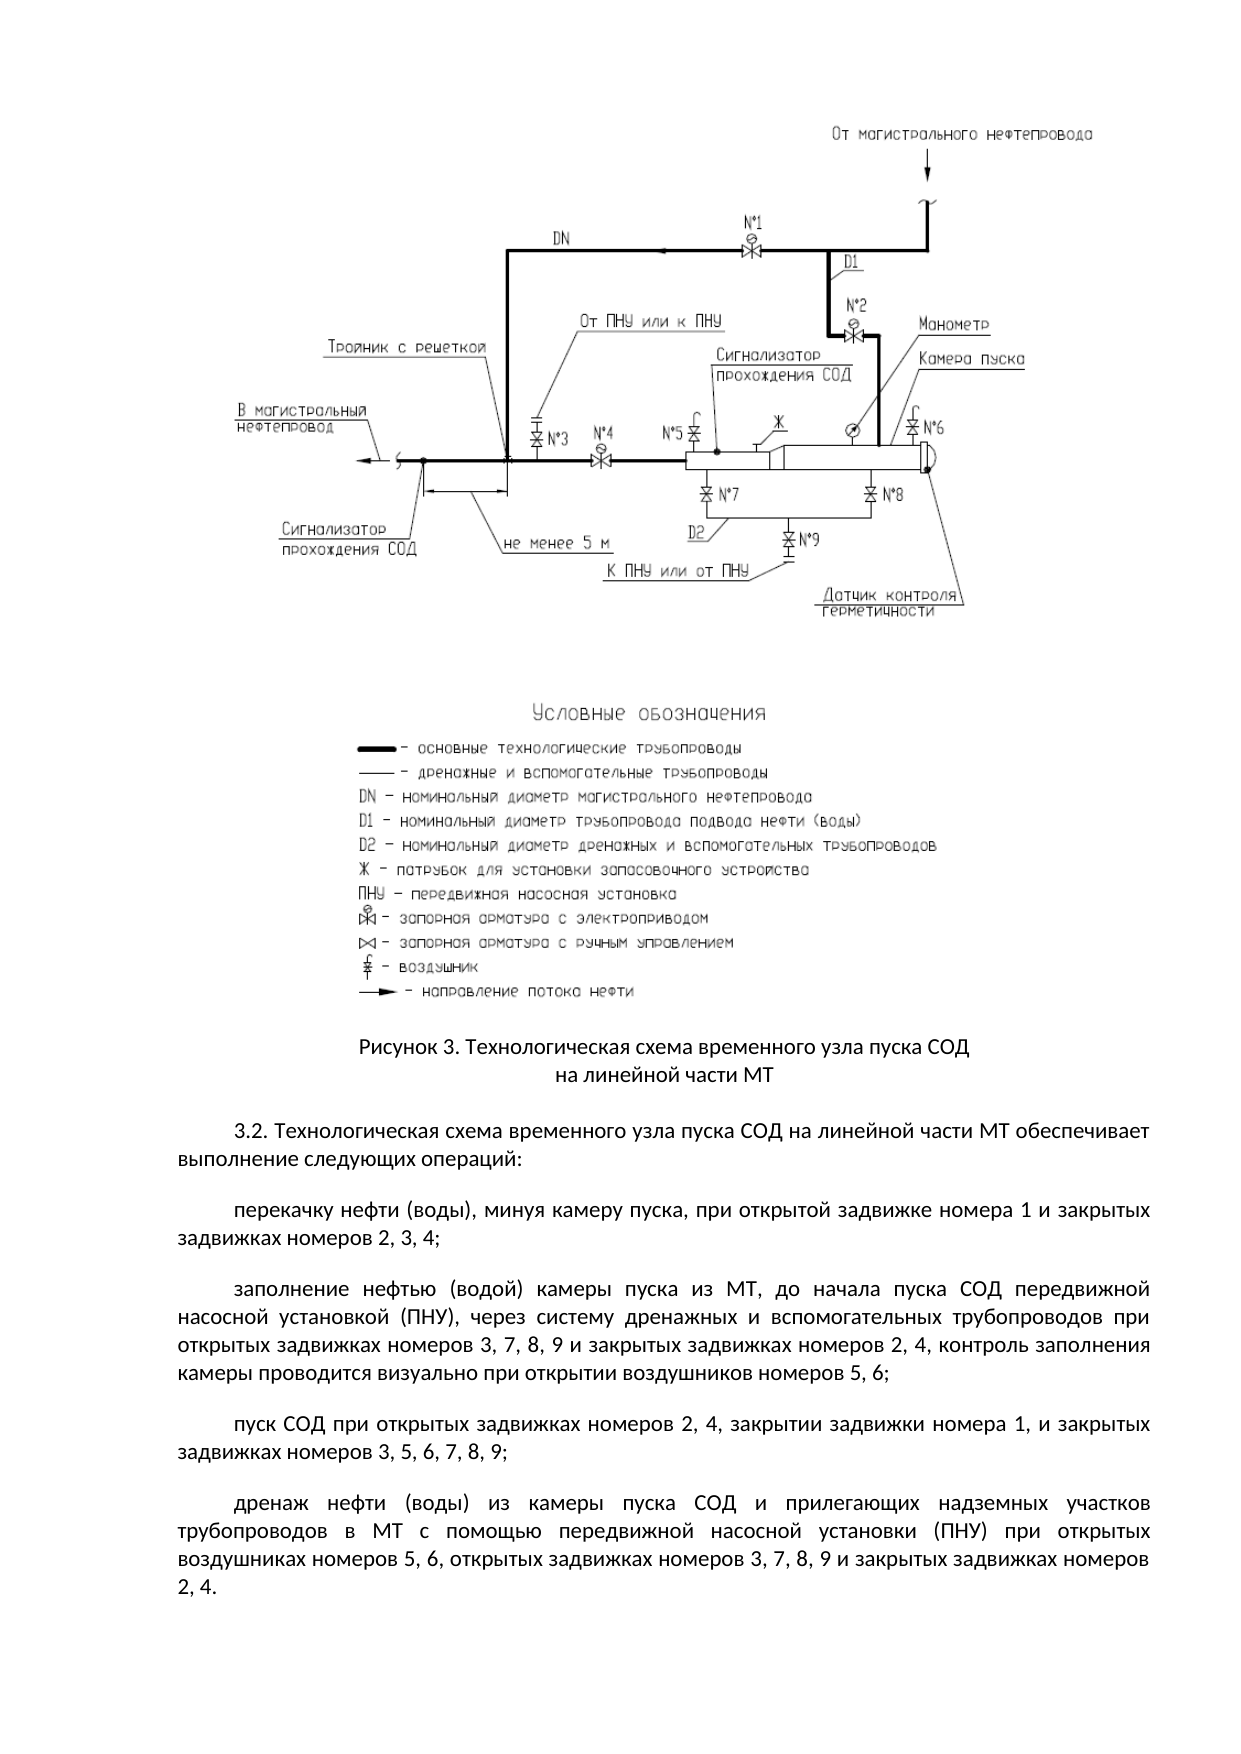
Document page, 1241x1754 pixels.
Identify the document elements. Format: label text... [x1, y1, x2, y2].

text Рисунок 3. Технологическая схема временного узла пуска СОД [177, 1032, 1152, 1060]
text дренаж нефти (воды) из камеры пуска СОД и прилегающих надземных участков трубопроводов в МТ с помощью передвижной насосной установки (ПНУ) при открытых воздушниках номеров 5, 6, открытых задвижках номеров 3, 7, 8, 9 и закрытых задвижках номеров 2, 4. [177, 1488, 1152, 1600]
text 3.2. Технологическая схема временного узла пуска СОД на линейной части МТ обеспечивает выполнение следующих операций: [177, 1116, 1152, 1172]
text перекачку нефти (воды), минуя камеру пуска, при открытой задвижке номера 1 и закрытых задвижках номеров 2, 3, 4; [177, 1195, 1152, 1251]
text пуск СОД при открытых задвижках номеров 2, 4, закрытии задвижки номера 1, и закрытых задвижках номеров 3, 5, 6, 7, 8, 9; [177, 1409, 1152, 1465]
text заполнение нефтью (водой) камеры пуска из МТ, до начала пуска СОД передвижной насосной установкой (ПНУ), через систему дренажных и вспомогательных трубопроводов при открытых задвижках номеров 3, 7, 8, 9 и закрытых задвижках номеров 2, 4, контроль заполнения камеры проводится визуально при открытии воздушников номеров 5, 6; [177, 1274, 1152, 1386]
text на линейной части МТ [177, 1060, 1152, 1088]
picture [228, 118, 1101, 1004]
